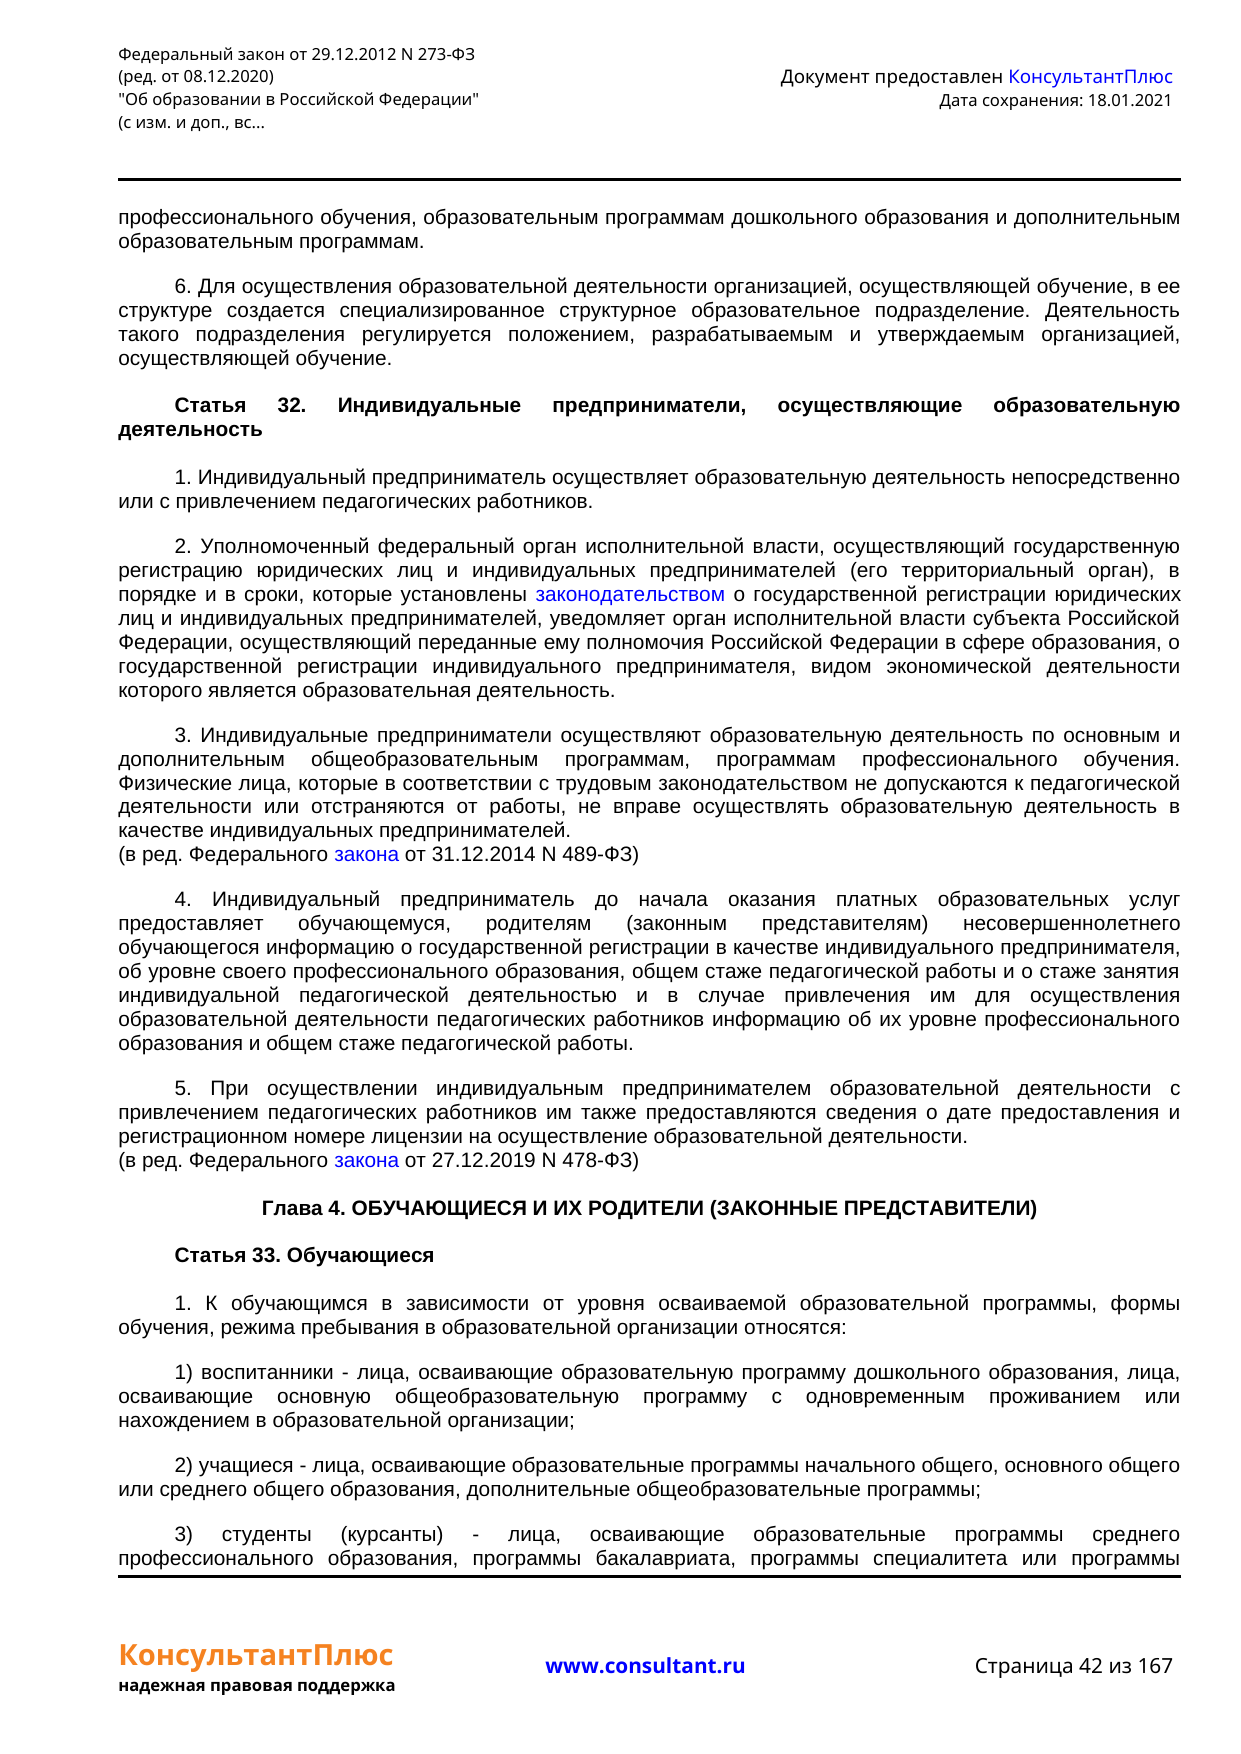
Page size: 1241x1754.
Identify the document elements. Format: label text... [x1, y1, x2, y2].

text 1. Индивидуальный предприниматель осуществляет образовательную деятельность непосредственно или с привлечением педагогических работников. [118, 465, 1181, 513]
text 4. Индивидуальный предприниматель до начала оказания платных образовательных услуг предоставляет обучающемуся, родителям (законным представителям) несовершеннолетнего обучающегося информацию о государственной регистрации в качестве индивидуального предпринимателя, об уровне своего профессионального образования, общем стаже педагогической работы и о стаже занятия индивидуальной педагогической деятельностью и в случае привлечения им для осуществления образовательной деятельности педагогических работников информацию об их уровне профессионального образования и общем стаже педагогической работы. [118, 887, 1181, 1055]
title Глава 4. ОБУЧАЮЩИЕСЯ И ИХ РОДИТЕЛИ (ЗАКОННЫЕ ПРЕДСТАВИТЕЛИ) [118, 1195, 1181, 1219]
text 3. Индивидуальные предприниматели осуществляют образовательную деятельность по основным и дополнительным общеобразовательным программам, программам профессионального обучения. Физические лица, которые в соответствии с трудовым законодательством не допускаются к педагогической деятельности или отстраняются от работы, не вправе осуществлять образовательную деятельность в качестве индивидуальных предпринимателей. [118, 722, 1181, 842]
text 1. К обучающимся в зависимости от уровня осваиваемой образовательной программы, формы обучения, режима пребывания в образовательной организации относятся: [118, 1291, 1181, 1339]
text 2) учащиеся - лица, осваивающие образовательные программы начального общего, основного общего или среднего общего образования, дополнительные общеобразовательные программы; [118, 1453, 1181, 1501]
title Статья 33. Обучающиеся [118, 1243, 1181, 1267]
text 5. При осуществлении индивидуальным предпринимателем образовательной деятельности с привлечением педагогических работников им также предоставляются сведения о дате предоставления и регистрационном номере лицензии на осуществление образовательной деятельности. [118, 1076, 1181, 1147]
text 6. Для осуществления образовательной деятельности организацией, осуществляющей обучение, в ее структуре создается специализированное структурное образовательное подразделение. Деятельность такого подразделения регулируется положением, разрабатываемым и утверждаемым организацией, осуществляющей обучение. [118, 273, 1181, 369]
text (в ред. Федерального закона от 31.12.2014 N 489-ФЗ) [118, 842, 1181, 866]
title Статья 32. Индивидуальные предприниматели, осуществляющие образовательную деятельность [118, 393, 1181, 441]
text 1) воспитанники - лица, осваивающие образовательную программу дошкольного образования, лица, осваивающие основную общеобразовательную программу с одновременным проживанием или нахождением в образовательной организации; [118, 1360, 1181, 1432]
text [118, 205, 1181, 253]
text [118, 1521, 1181, 1569]
text (в ред. Федерального закона от 27.12.2019 N 478-ФЗ) [118, 1147, 1181, 1171]
text 2. Уполномоченный федеральный орган исполнительной власти, осуществляющий государственную регистрацию юридических лиц и индивидуальных предпринимателей (его территориальный орган), в порядке и в сроки, которые установлены законодательством о государственной регистрации юридических лиц и индивидуальных предпринимателей, уведомляет орган исполнительной власти субъекта Российской Федерации, осуществляющий переданные ему полномочия Российской Федерации в сфере образования, о государственной регистрации индивидуального предпринимателя, видом экономической деятельности которого является образовательная деятельность. [118, 534, 1181, 702]
